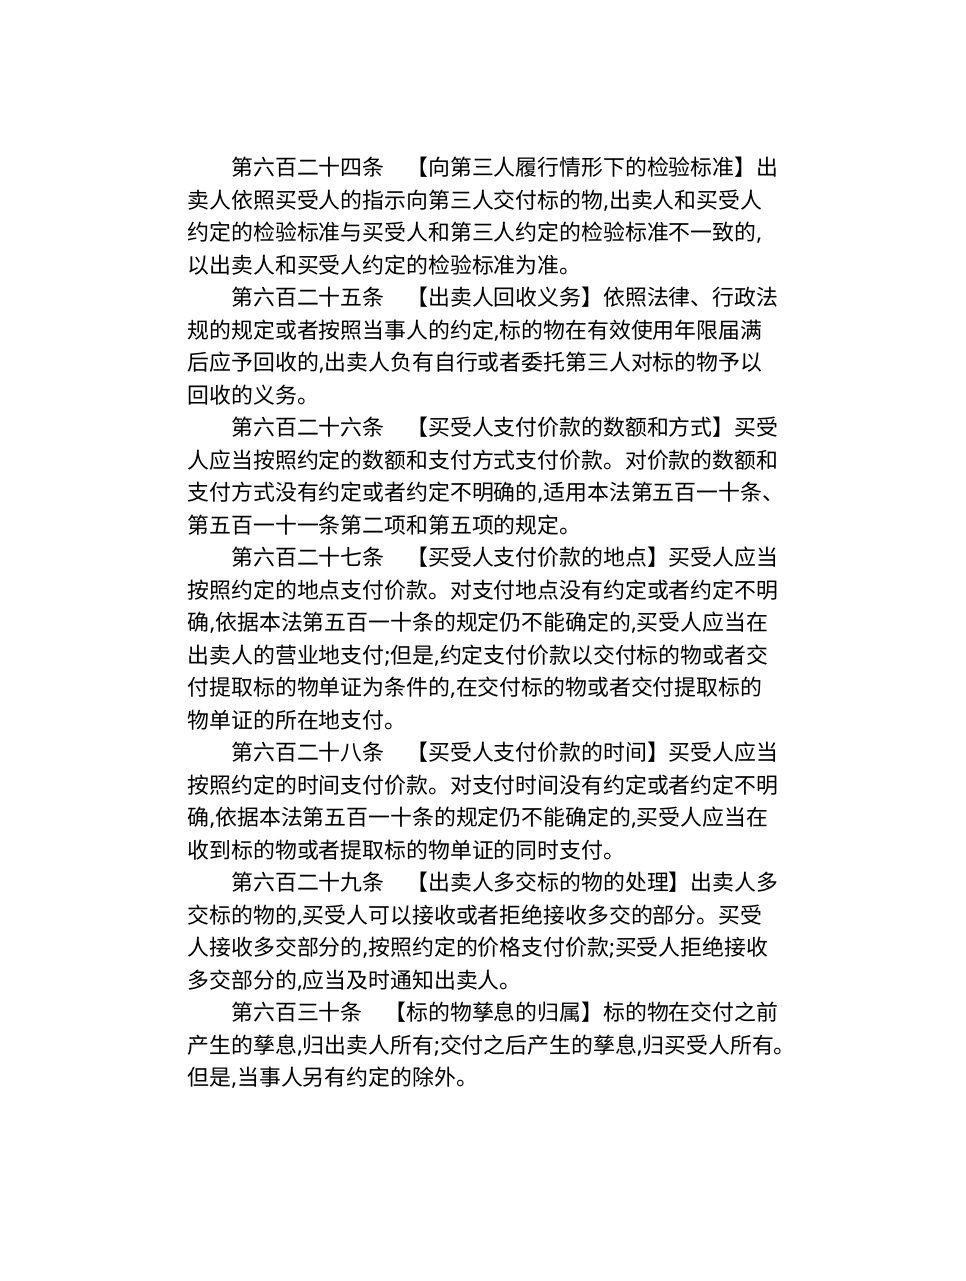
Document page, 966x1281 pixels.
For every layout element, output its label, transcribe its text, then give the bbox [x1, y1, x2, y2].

text 第六百二十五条 【出卖人回收义务】依照法律、行政法规的规定或者按照当事人的约定,标的物在有效使用年限届满后应予回收的,出卖人负有自行或者委托第三人对标的物予以回收的义务。 [187, 280, 778, 410]
text 第六百二十七条 【买受人支付价款的地点】买受人应当按照约定的地点支付价款。对支付地点没有约定或者约定不明确,依据本法第五百一十条的规定仍不能确定的,买受人应当在出卖人的营业地支付;但是,约定支付价款以交付标的物或者交付提取标的物单证为条件的,在交付标的物或者交付提取标的物单证的所在地支付。 [187, 540, 778, 735]
text 第六百二十八条 【买受人支付价款的时间】买受人应当按照约定的时间支付价款。对支付时间没有约定或者约定不明确,依据本法第五百一十条的规定仍不能确定的,买受人应当在收到标的物或者提取标的物单证的同时支付。 [187, 735, 778, 865]
text 第六百二十四条 【向第三人履行情形下的检验标准】出卖人依照买受人的指示向第三人交付标的物,出卖人和买受人约定的检验标准与买受人和第三人约定的检验标准不一致的,以出卖人和买受人约定的检验标准为准。 [187, 150, 778, 280]
text 第六百二十六条 【买受人支付价款的数额和方式】买受人应当按照约定的数额和支付方式支付价款。对价款的数额和支付方式没有约定或者约定不明确的,适用本法第五百一十条、第五百一十一条第二项和第五项的规定。 [187, 410, 778, 540]
text 第六百三十条 【标的物孳息的归属】标的物在交付之前产生的孳息,归出卖人所有;交付之后产生的孳息,归买受人所有。但是,当事人另有约定的除外。 [187, 995, 778, 1092]
text 第六百二十九条 【出卖人多交标的物的处理】出卖人多交标的物的,买受人可以接收或者拒绝接收多交的部分。买受人接收多交部分的,按照约定的价格支付价款;买受人拒绝接收多交部分的,应当及时通知出卖人。 [187, 865, 778, 995]
